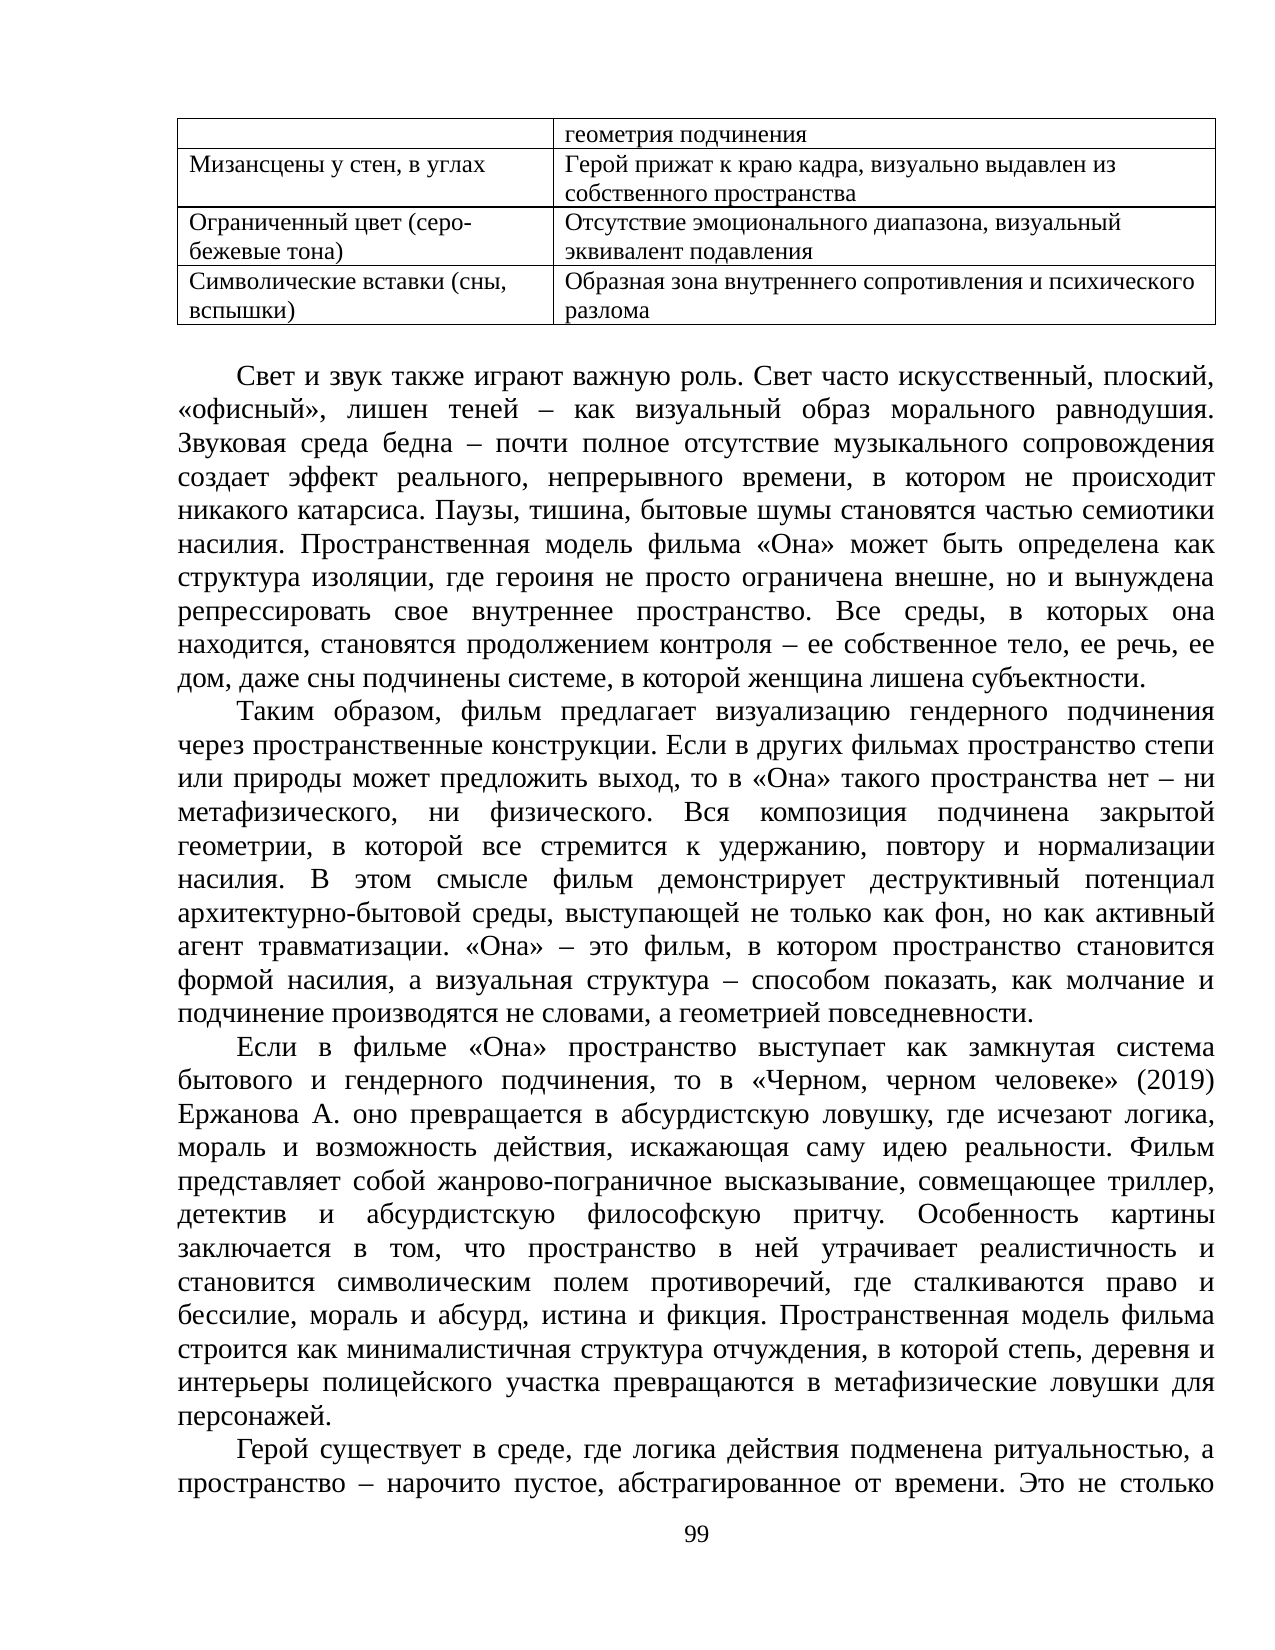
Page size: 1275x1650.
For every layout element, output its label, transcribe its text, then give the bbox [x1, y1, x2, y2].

table_cell Отсутствие эмоционального диапазона, визуальный эквивалент подавления [554, 208, 1215, 265]
text Свет и звук также играют важную роль. Свет часто искусственный, плоский, «офисный», лишен теней – как визуальный образ морального равнодушия. Звуковая среда бедна – почти полное отсутствие музыкального сопровождения создает эффект реального, непрерывного времени, в котором не происходит никакого катарсиса. Паузы, тишина, бытовые шумы становятся частью семиотики насилия. Пространственная модель фильма «Она» может быть определена как структура изоляции, где героиня не просто ограничена внешне, но и вынуждена репрессировать свое внутреннее пространство. Все среды, в которых она находится, становятся продолжением контроля – ее собственное тело, ее речь, ее дом, даже сны подчинены системе, в которой женщина лишена субъектности. [177, 358, 1216, 693]
table_cell Герой прижат к краю кадра, визуально выдавлен из собственного пространства [554, 149, 1215, 206]
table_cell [178, 119, 553, 148]
table_cell Символические вставки (сны, вспышки) [178, 266, 553, 323]
table_cell Образная зона внутреннего сопротивления и психического разлома [554, 266, 1215, 323]
text Таким образом, фильм предлагает визуализацию гендерного подчинения через пространственные конструкции. Если в других фильмах пространство степи или природы может предложить выход, то в «Она» такого пространства нет – ни метафизического, ни физического. Вся композиция подчинена закрытой геометрии, в которой все стремится к удержанию, повтору и нормализации насилия. В этом смысле фильм демонстрирует деструктивный потенциал архитектурно-бытовой среды, выступающей не только как фон, но как активный агент травматизации. «Она» – это фильм, в котором пространство становится формой насилия, а визуальная структура – способом показать, как молчание и подчинение производятся не словами, а геометрией повседневности. [177, 693, 1216, 1029]
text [177, 1431, 1216, 1498]
text Если в фильме «Она» пространство выступает как замкнутая система бытового и гендерного подчинения, то в «Черном, черном человеке» (2019) Ержанова А. оно превращается в абсурдистскую ловушку, где исчезают логика, мораль и возможность действия, искажающая саму идею реальности. Фильм представляет собой жанрово-пограничное высказывание, совмещающее триллер, детектив и абсурдистскую философскую притчу. Особенность картины заключается в том, что пространство в ней утрачивает реалистичность и становится символическим полем противоречий, где сталкиваются право и бессилие, мораль и абсурд, истина и фикция. Пространственная модель фильма строится как минималистичная структура отчуждения, в которой степь, деревня и интерьеры полицейского участка превращаются в метафизические ловушки для персонажей. [177, 1029, 1216, 1431]
table_cell Ограниченный цвет (серо-бежевые тона) [178, 208, 553, 265]
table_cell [554, 119, 1215, 148]
table_cell Мизансцены у стен, в углах [178, 149, 553, 206]
